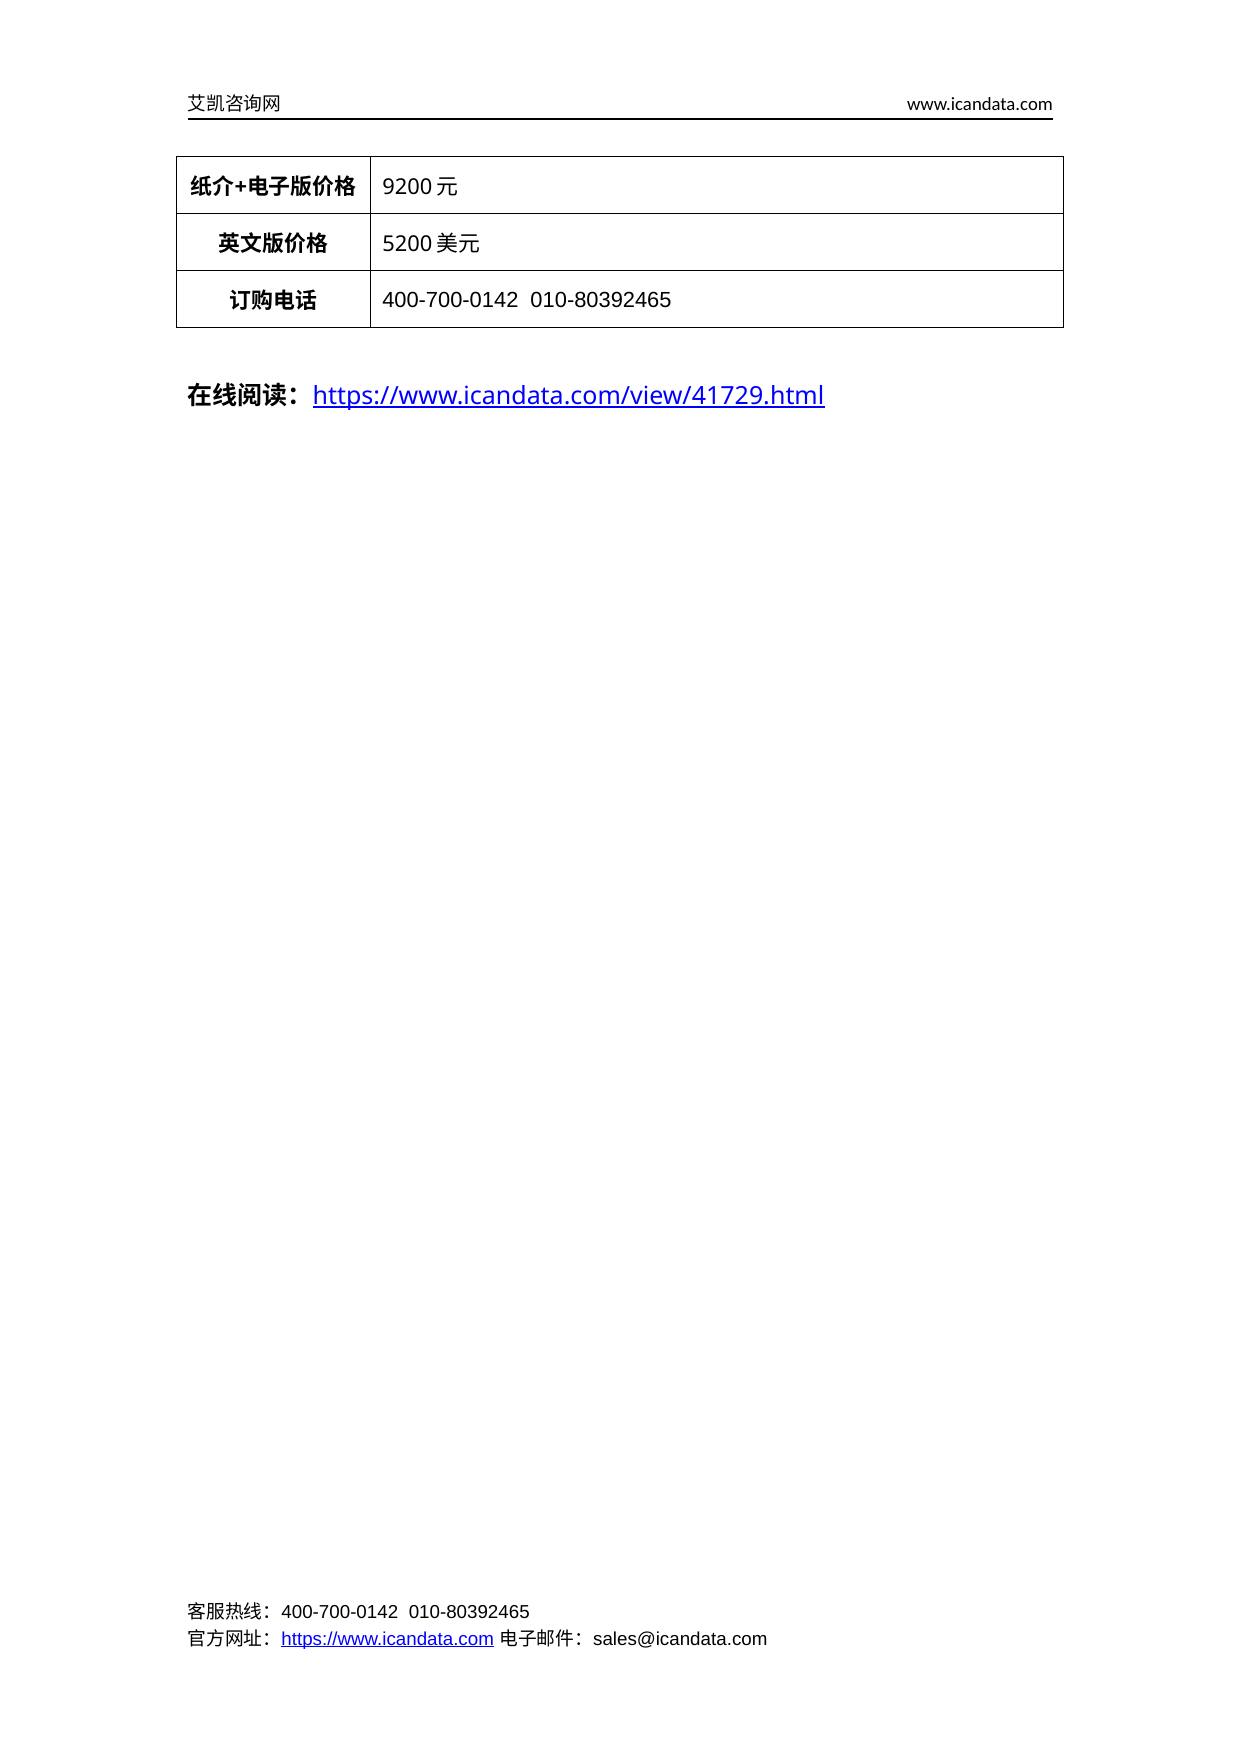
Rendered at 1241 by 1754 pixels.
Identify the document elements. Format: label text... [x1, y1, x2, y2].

table_cell 纸介+电子版价格 [177, 157, 370, 213]
table_cell 400-700-0142 010-80392465 [371, 271, 1063, 327]
table_cell 9200元 [371, 157, 1063, 213]
table_cell 5200美元 [371, 214, 1063, 270]
table_cell 英文版价格 [177, 214, 370, 270]
text 在线阅读：https://www.icandata.com/view/41729.html [187, 361, 1053, 426]
table_cell 订购电话 [177, 271, 370, 327]
